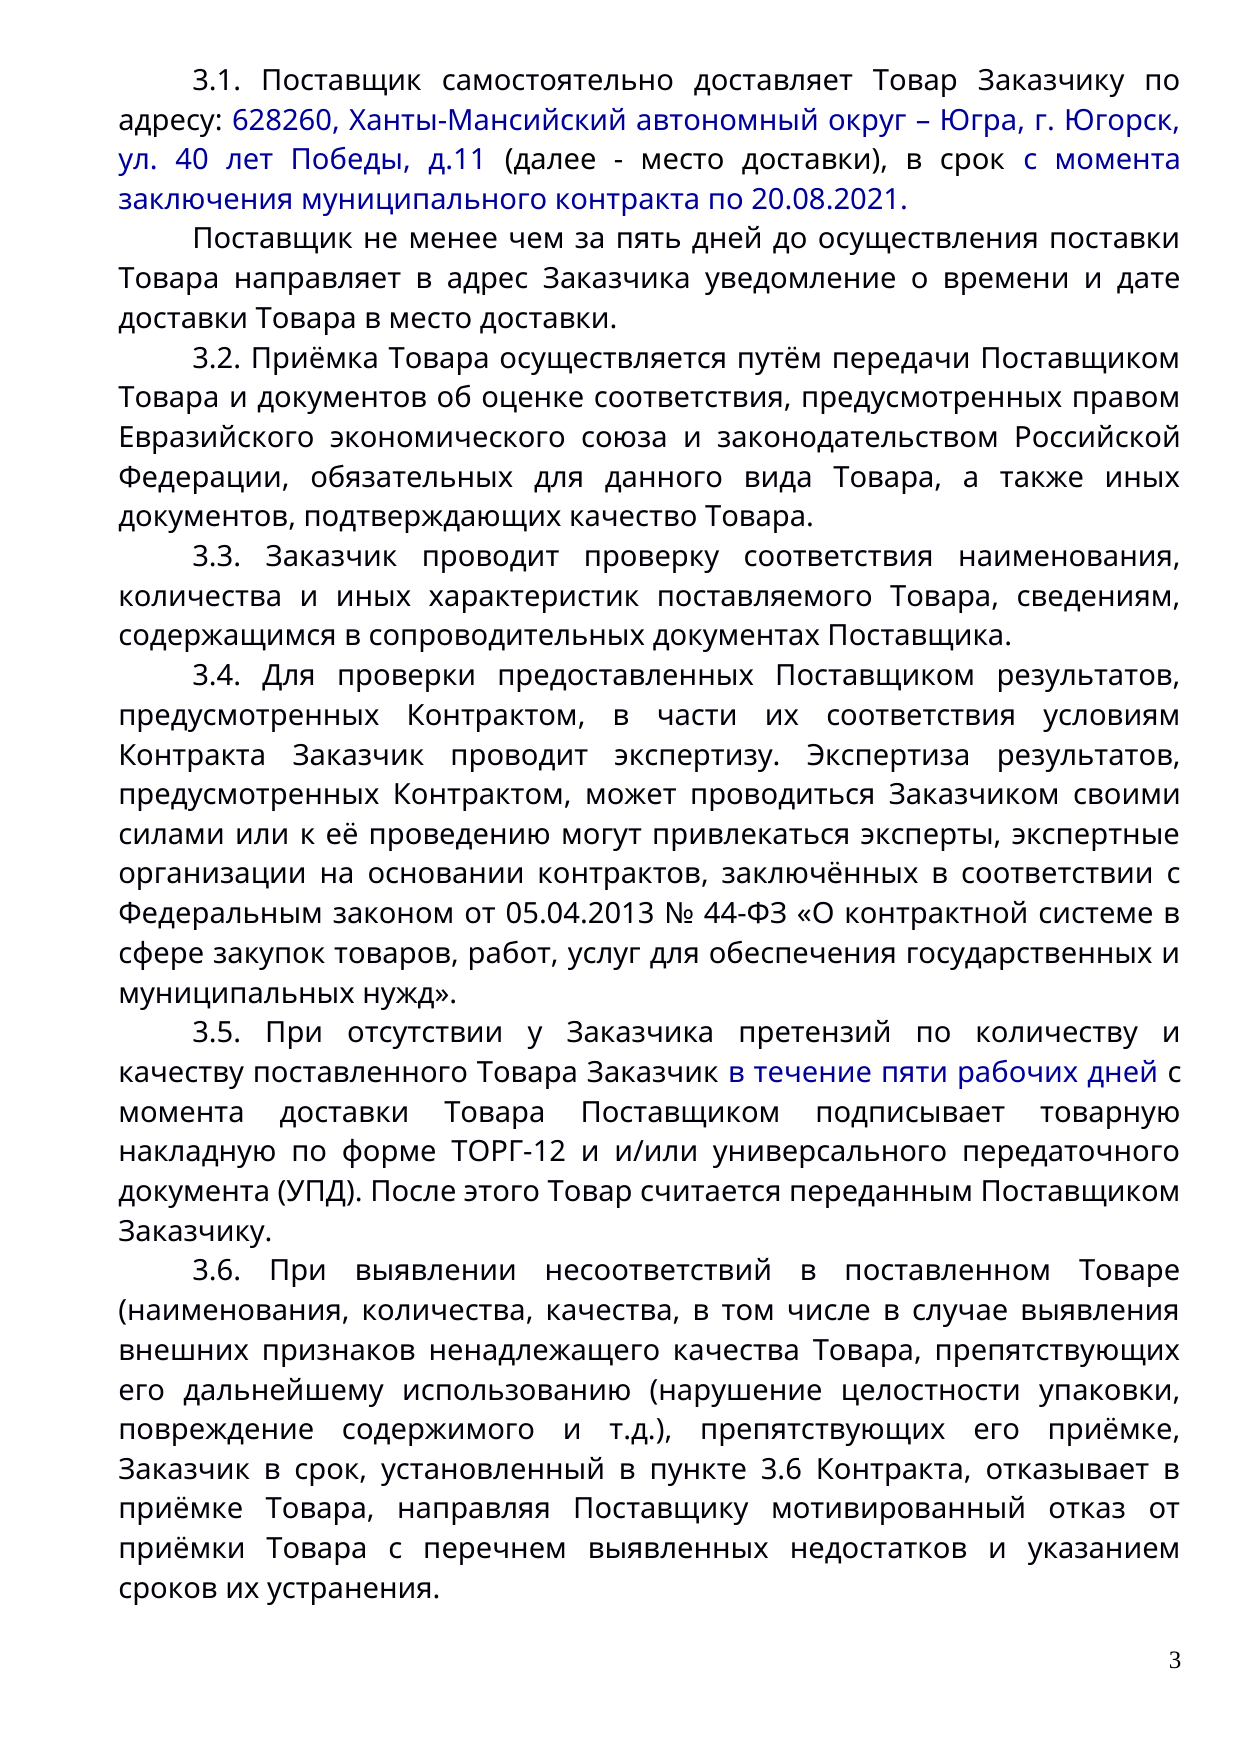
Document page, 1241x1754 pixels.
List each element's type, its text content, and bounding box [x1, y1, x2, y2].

text 3.6. При выявлении несоответствий в поставленном Товаре (наименования, количества, качества, в том числе в случае выявления внешних признаков ненадлежащего качества Товара, препятствующих его дальнейшему использованию (нарушение целостности упаковки, повреждение содержимого и т.д.), препятствующих его приёмке, Заказчик в срок, установленный в пункте 3.6 Контракта, отказывает в приёмке Товара, направляя Поставщику мотивированный отказ от приёмки Товара с перечнем выявленных недостатков и указанием сроков их устранения. [118, 1250, 1181, 1607]
text 3.5. При отсутствии у Заказчика претензий по количеству и качеству поставленного Товара Заказчик в течение пяти рабочих дней с момента доставки Товара Поставщиком подписывает товарную накладную по форме ТОРГ-12 и и/или универсального передаточного документа (УПД). После этого Товар считается переданным Поставщиком Заказчику. [118, 1012, 1181, 1250]
text 3.2. Приёмка Товара осуществляется путём передачи Поставщиком Товара и документов об оценке соответствия, предусмотренных правом Евразийского экономического союза и законодательством Российской Федерации, обязательных для данного вида Товара, а также иных документов, подтверждающих качество Товара. [118, 337, 1181, 535]
text 3.3. Заказчик проводит проверку соответствия наименования, количества и иных характеристик поставляемого Товара, сведениям, содержащимся в сопроводительных документах Поставщика. [118, 535, 1181, 654]
text 3.4. Для проверки предоставленных Поставщиком результатов, предусмотренных Контрактом, в части их соответствия условиям Контракта Заказчик проводит экспертизу. Экспертиза результатов, предусмотренных Контрактом, может проводиться Заказчиком своими силами или к её проведению могут привлекаться эксперты, экспертные организации на основании контрактов, заключённых в соответствии с Федеральным законом от 05.04.2013 № 44-ФЗ «О контрактной системе в сфере закупок товаров, работ, услуг для обеспечения государственных и муниципальных нужд». [118, 654, 1181, 1012]
text 3.1. Поставщик самостоятельно доставляет Товар Заказчику по адресу: 628260, Ханты-Мансийский автономный округ – Югра, г. Югорск, ул. 40 лет Победы, д.11 (далее - место доставки), в срок с момента заключения муниципального контракта по 20.08.2021. [118, 59, 1181, 218]
text Поставщик не менее чем за пять дней до осуществления поставки Товара направляет в адрес Заказчика уведомление о времени и дате доставки Товара в место доставки. [118, 218, 1181, 337]
